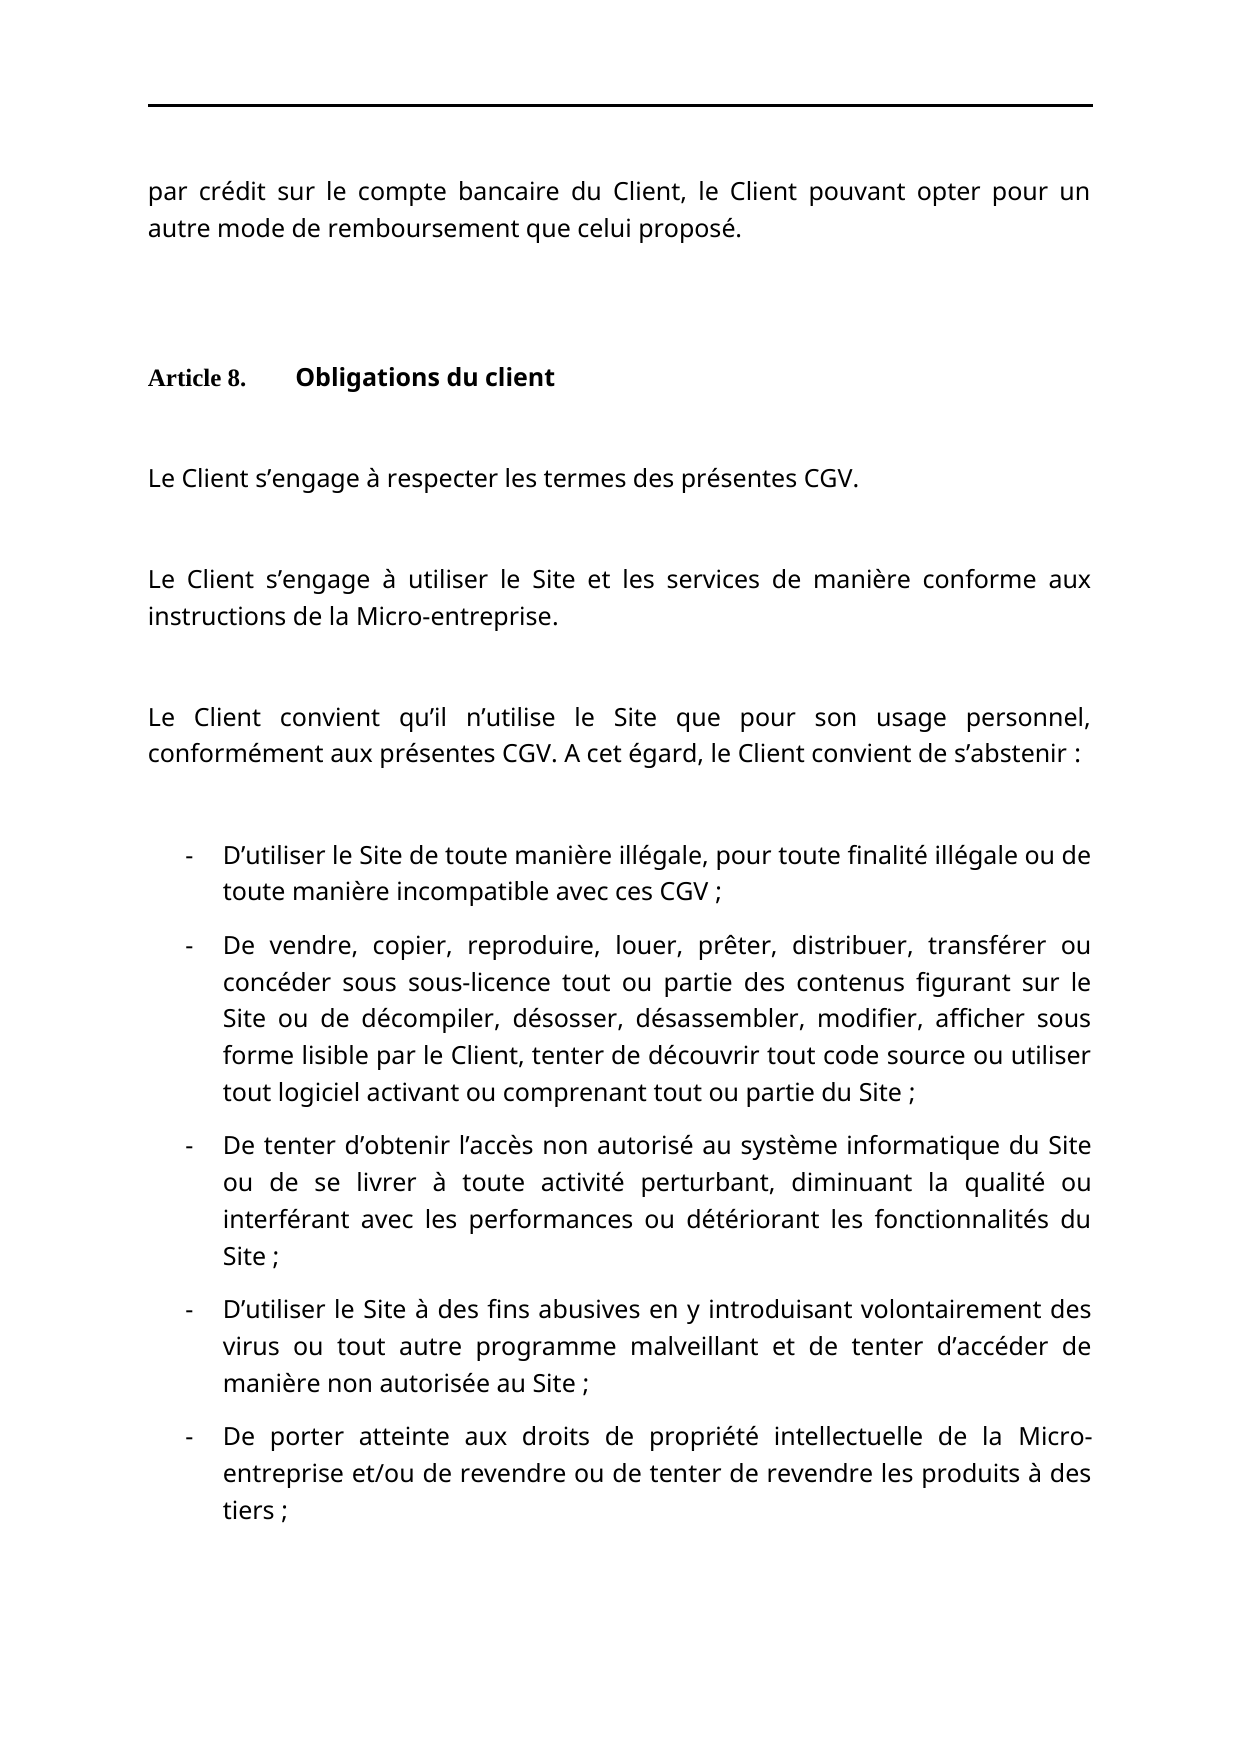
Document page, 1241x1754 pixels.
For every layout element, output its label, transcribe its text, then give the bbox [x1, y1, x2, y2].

list D’utiliser le Site à des fins abusives en y introduisant volontairement des virus ou tout autre programme malveillant et de tenter d’accéder de manière non autorisée au Site ; [185, 1292, 1093, 1399]
text Le Client convient qu’il n’utilise le Site que pour son usage personnel, conformément aux présentes CGV. A cet égard, le Client convient de s’abstenir : [148, 699, 1093, 770]
list Obligations du client [148, 359, 1093, 393]
list De porter atteinte aux droits de propriété intellectuelle de la Micro-entreprise et/ou de revendre ou de tenter de revendre les produits à des tiers ; [185, 1419, 1093, 1526]
list De tenter d’obtenir l’accès non autorisé au système informatique du Site ou de se livrer à toute activité perturbant, diminuant la qualité ou interférant avec les performances ou détériorant les fonctionnalités du Site ; [185, 1128, 1093, 1272]
text Le Client s’engage à respecter les termes des présentes CGV. [148, 460, 1093, 494]
list De vendre, copier, reproduire, louer, prêter, distribuer, transférer ou concéder sous sous-licence tout ou partie des contenus figurant sur le Site ou de décompiler, désosser, désassembler, modifier, afficher sous forme lisible par le Client, tenter de découvrir tout code source ou utiliser tout logiciel activant ou comprenant tout ou partie du Site ; [185, 927, 1093, 1109]
list D’utiliser le Site de toute manière illégale, pour toute finalité illégale ou de toute manière incompatible avec ces CGV ; [185, 837, 1093, 908]
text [148, 173, 1093, 244]
text Le Client s’engage à utiliser le Site et les services de manière conforme aux instructions de la Micro-entreprise. [148, 561, 1093, 632]
